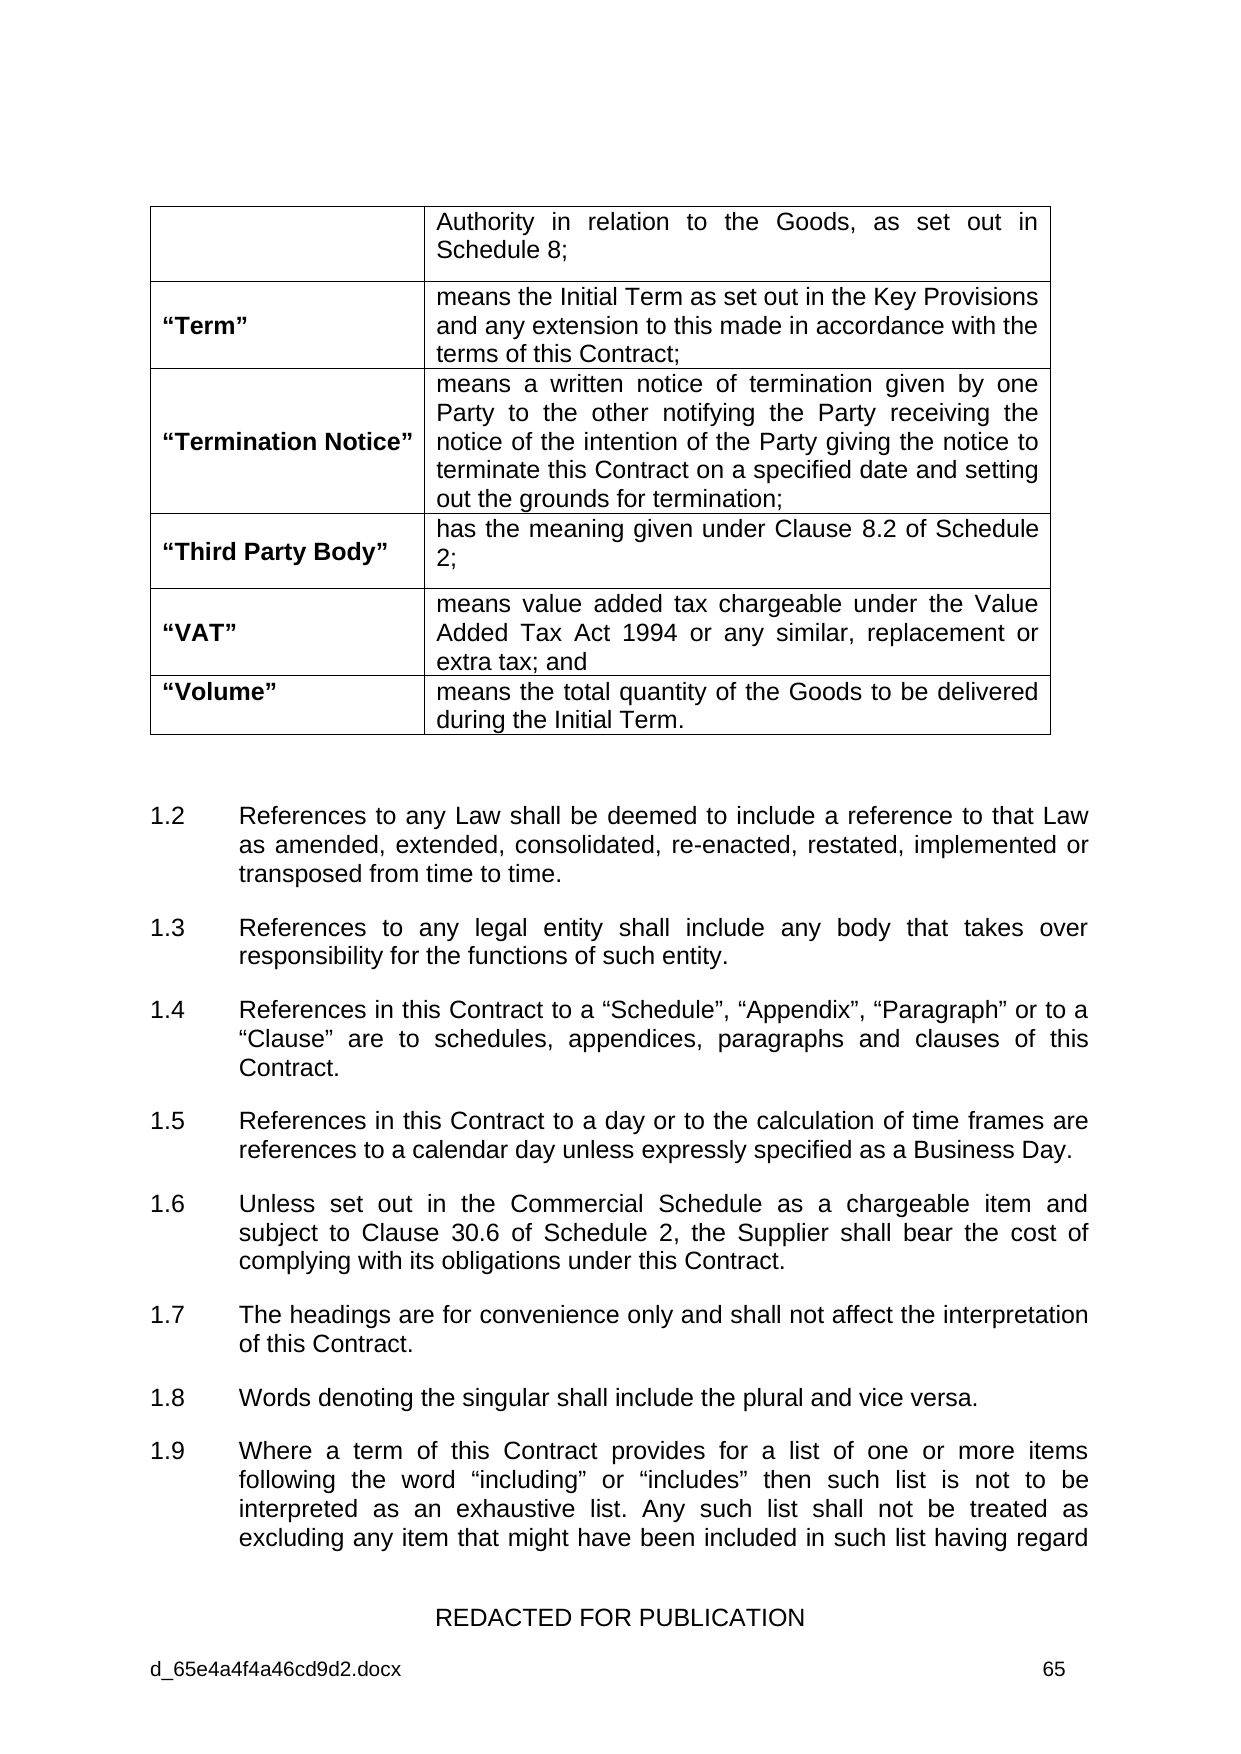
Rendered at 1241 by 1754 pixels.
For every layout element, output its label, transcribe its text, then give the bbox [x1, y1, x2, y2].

text References to any Law shall be deemed to include a reference to that Law as amended, extended, consolidated, re-enacted, restated, implemented or transposed from time to time. [150, 801, 1090, 887]
table_cell means value added tax chargeable under the Value Added Tax Act 1994 or any similar, replacement or extra tax; and [425, 589, 1050, 675]
table_cell has the meaning given under Clause 8.2 of Schedule 2; [425, 514, 1050, 588]
text References to any legal entity shall include any body that takes over responsibility for the functions of such entity. [150, 912, 1090, 970]
table_cell “Volume” [151, 676, 424, 734]
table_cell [151, 207, 424, 281]
text References in this Contract to a “Schedule”, “Appendix”, “Paragraph” or to a “Clause” are to schedules, appendices, paragraphs and clauses of this Contract. [150, 995, 1090, 1081]
table_cell means the total quantity of the Goods to be delivered during the Initial Term. [425, 676, 1050, 734]
table_cell “Third Party Body” [151, 514, 424, 588]
text The headings are for convenience only and shall not affect the interpretation of this Contract. [150, 1300, 1090, 1357]
table_cell “Term” [151, 282, 424, 368]
table_cell means the Initial Term as set out in the Key Provisions and any extension to this made in accordance with the terms of this Contract; [425, 282, 1050, 368]
table_cell means a written notice of termination given by one Party to the other notifying the Party receiving the notice of the intention of the Party giving the notice to terminate this Contract on a specified date and setting out the grounds for termination; [425, 369, 1050, 513]
text References in this Contract to a day or to the calculation of time frames are references to a calendar day unless expressly specified as a Business Day. [150, 1106, 1090, 1164]
table_cell “Termination Notice” [151, 369, 424, 513]
text Words denoting the singular shall include the plural and vice versa. [150, 1382, 1090, 1411]
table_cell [425, 207, 1050, 281]
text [150, 1436, 1090, 1551]
table_cell “VAT” [151, 589, 424, 675]
text Unless set out in the Commercial Schedule as a chargeable item and subject to Clause 30.6 of Schedule 2, the Supplier shall bear the cost of complying with its obligations under this Contract. [150, 1189, 1090, 1275]
